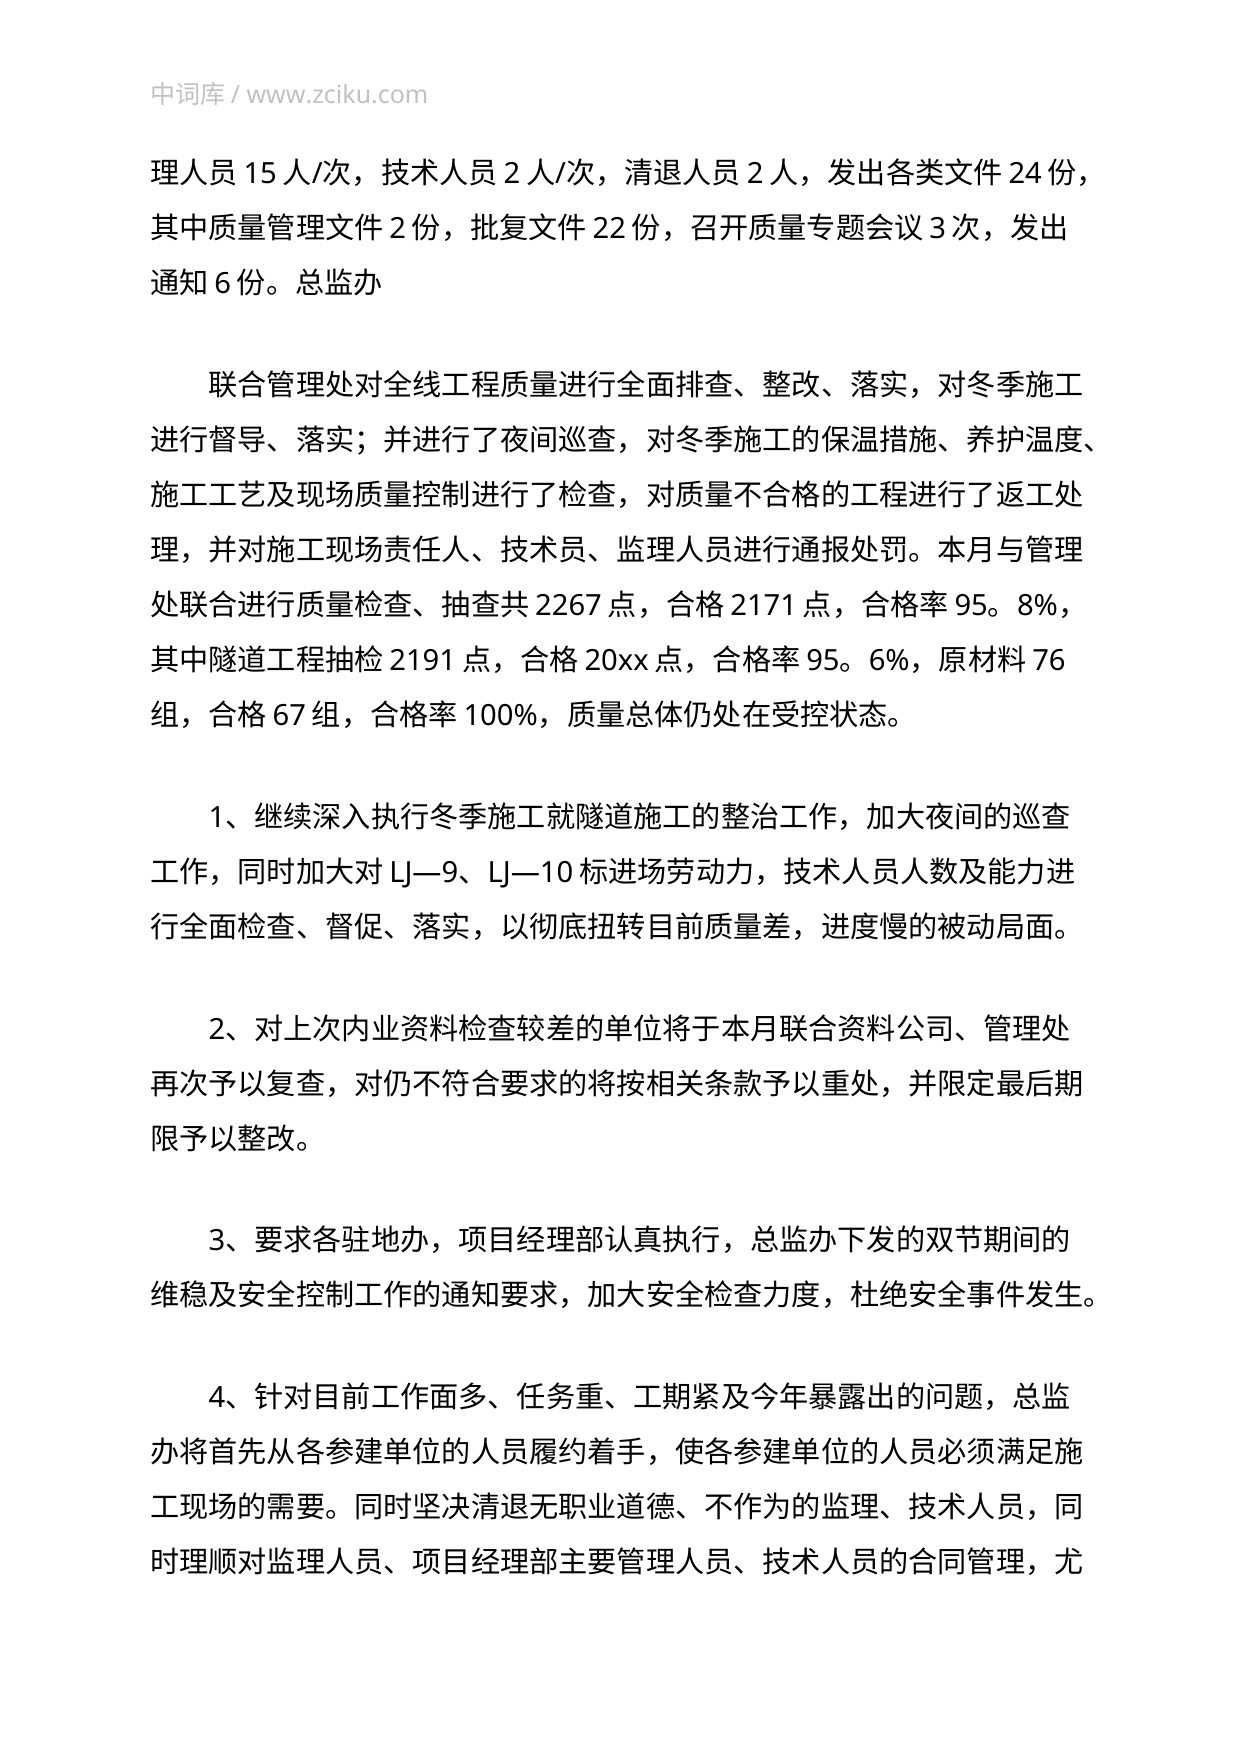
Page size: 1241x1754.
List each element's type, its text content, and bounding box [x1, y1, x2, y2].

text 1、继续深入执行冬季施工就隧道施工的整治工作，加大夜间的巡查工作，同时加大对LJ—9、LJ—10标进场劳动力，技术人员人数及能力进行全面检查、督促、落实，以彻底扭转目前质量差，进度慢的被动局面。 [150, 793, 1090, 946]
text 2、对上次内业资料检查较差的单位将于本月联合资料公司、管理处再次予以复查，对仍不符合要求的将按相关条款予以重处，并限定最后期限予以整改。 [150, 1005, 1090, 1157]
text 3、要求各驻地办，项目经理部认真执行，总监办下发的双节期间的维稳及安全控制工作的通知要求，加大安全检查力度，杜绝安全事件发生。 [150, 1217, 1090, 1314]
text 联合管理处对全线工程质量进行全面排查、整改、落实，对冬季施工进行督导、落实；并进行了夜间巡查，对冬季施工的保温措施、养护温度、施工工艺及现场质量控制进行了检查，对质量不合格的工程进行了返工处理，并对施工现场责任人、技术员、监理人员进行通报处罚。本月与管理处联合进行质量检查、抽查共2267点，合格2171点，合格率95。8%，其中隧道工程抽检2191点，合格20xx点，合格率95。6%，原材料76组，合格67组，合格率100%，质量总体仍处在受控状态。 [150, 362, 1090, 734]
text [150, 150, 1090, 302]
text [150, 1374, 1090, 1581]
